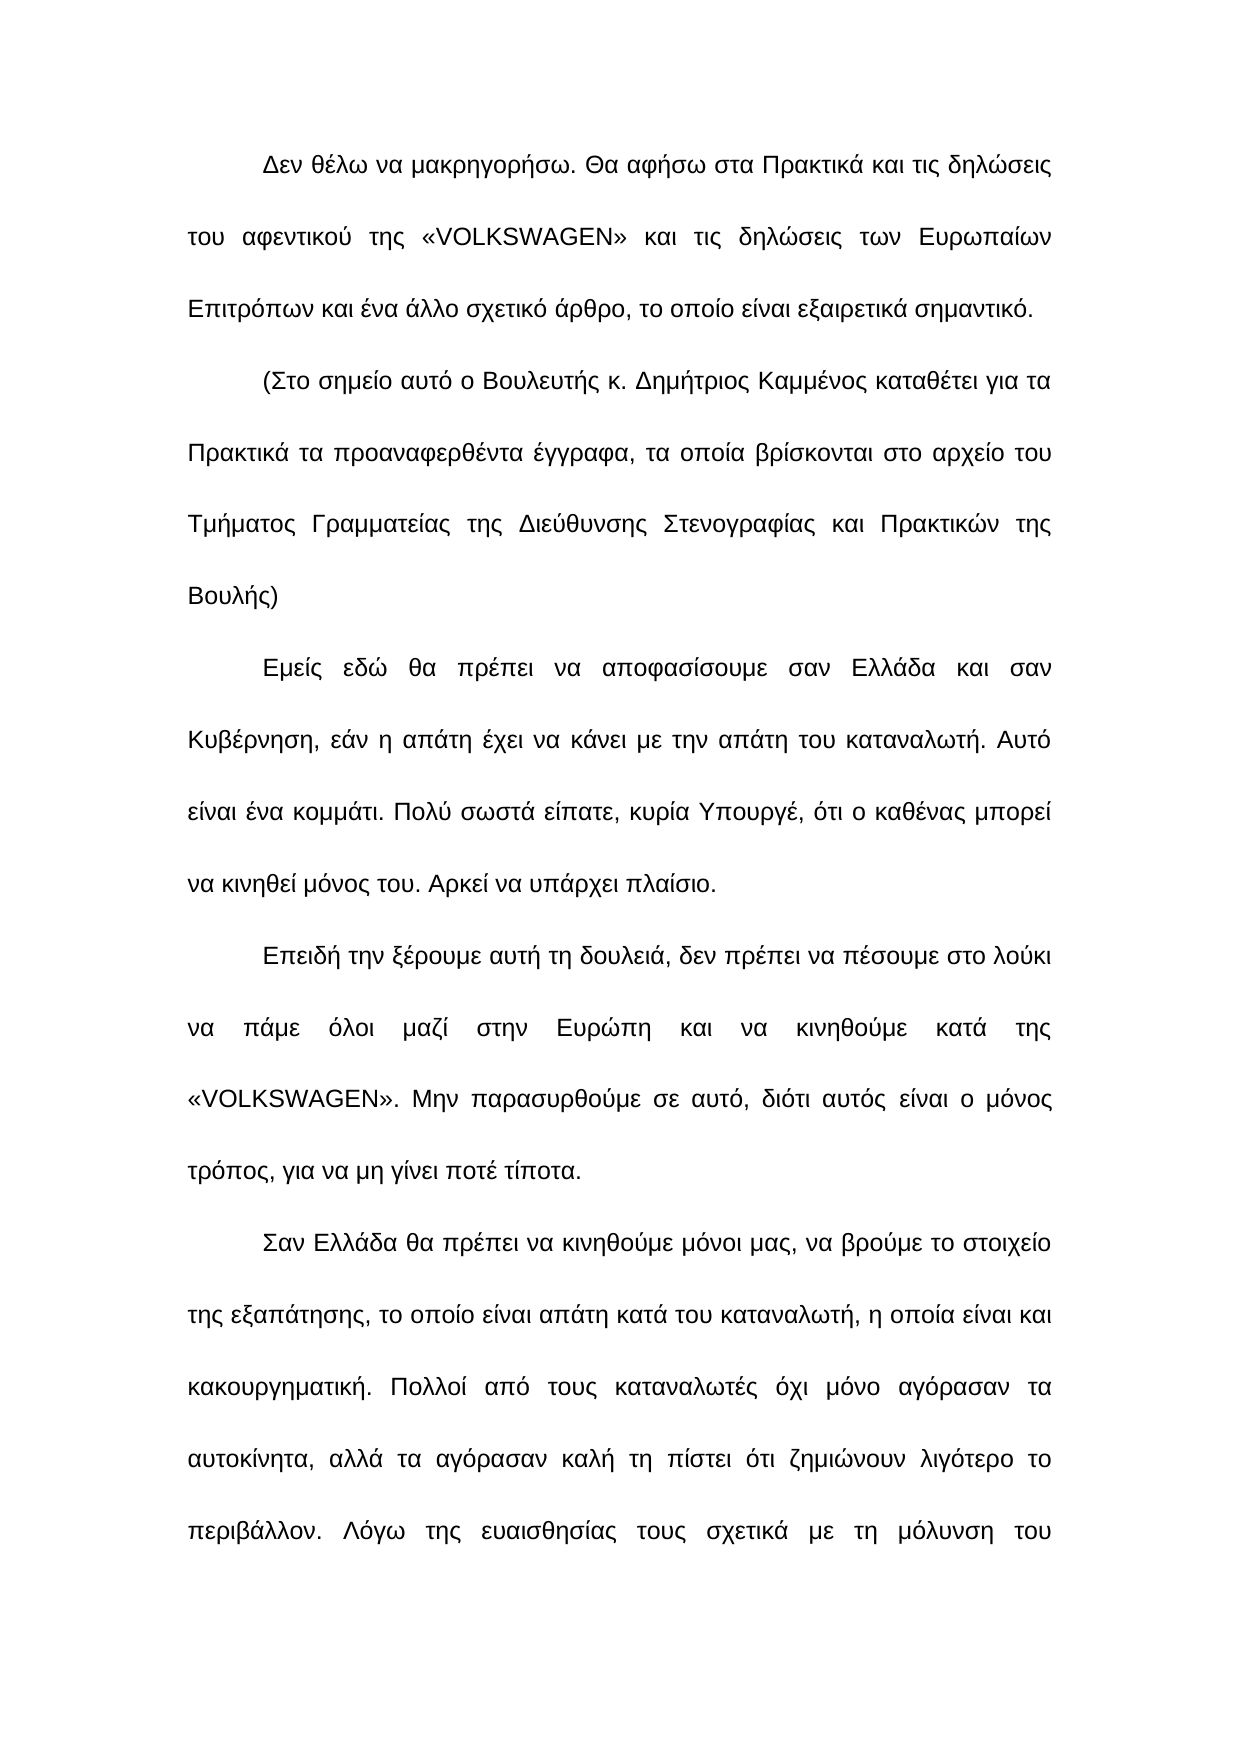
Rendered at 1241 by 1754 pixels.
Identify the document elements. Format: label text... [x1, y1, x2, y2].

text Εμείς εδώ θα πρέπει να αποφασίσουμε σαν Ελλάδα και σαν Κυβέρνηση, εάν η απάτη έχει να κάνει με την απάτη του καταναλωτή. Αυτό είναι ένα κομμάτι. Πολύ σωστά είπατε, κυρία Υπουργέ, ότι ο καθένας μπορεί να κινηθεί μόνος του. Αρκεί να υπάρχει πλαίσιο. [187, 653, 1053, 897]
text Δεν θέλω να μακρηγορήσω. Θα αφήσω στα Πρακτικά και τις δηλώσεις του αφεντικού της «VOLKSWAGEN» και τις δηλώσεις των Ευρωπαίων Επιτρόπων και ένα άλλο σχετικό άρθρο, το οποίο είναι εξαιρετικά σημαντικό. [187, 150, 1053, 322]
text (Στο σημείο αυτό ο Βουλευτής κ. Δημήτριος Καμμένος καταθέτει για τα Πρακτικά τα προαναφερθέντα έγγραφα, τα οποία βρίσκονται στο αρχείο του Τμήματος Γραμματείας της Διεύθυνσης Στενογραφίας και Πρακτικών της Βουλής) [187, 366, 1053, 610]
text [187, 1228, 1053, 1544]
text Επειδή την ξέρουμε αυτή τη δουλειά, δεν πρέπει να πέσουμε στο λούκι να πάμε όλοι μαζί στην Ευρώπη και να κινηθούμε κατά της «VOLKSWAGEN». Μην παρασυρθούμε σε αυτό, διότι αυτός είναι ο μόνος τρόπος, για να μη γίνει ποτέ τίποτα. [187, 941, 1053, 1185]
